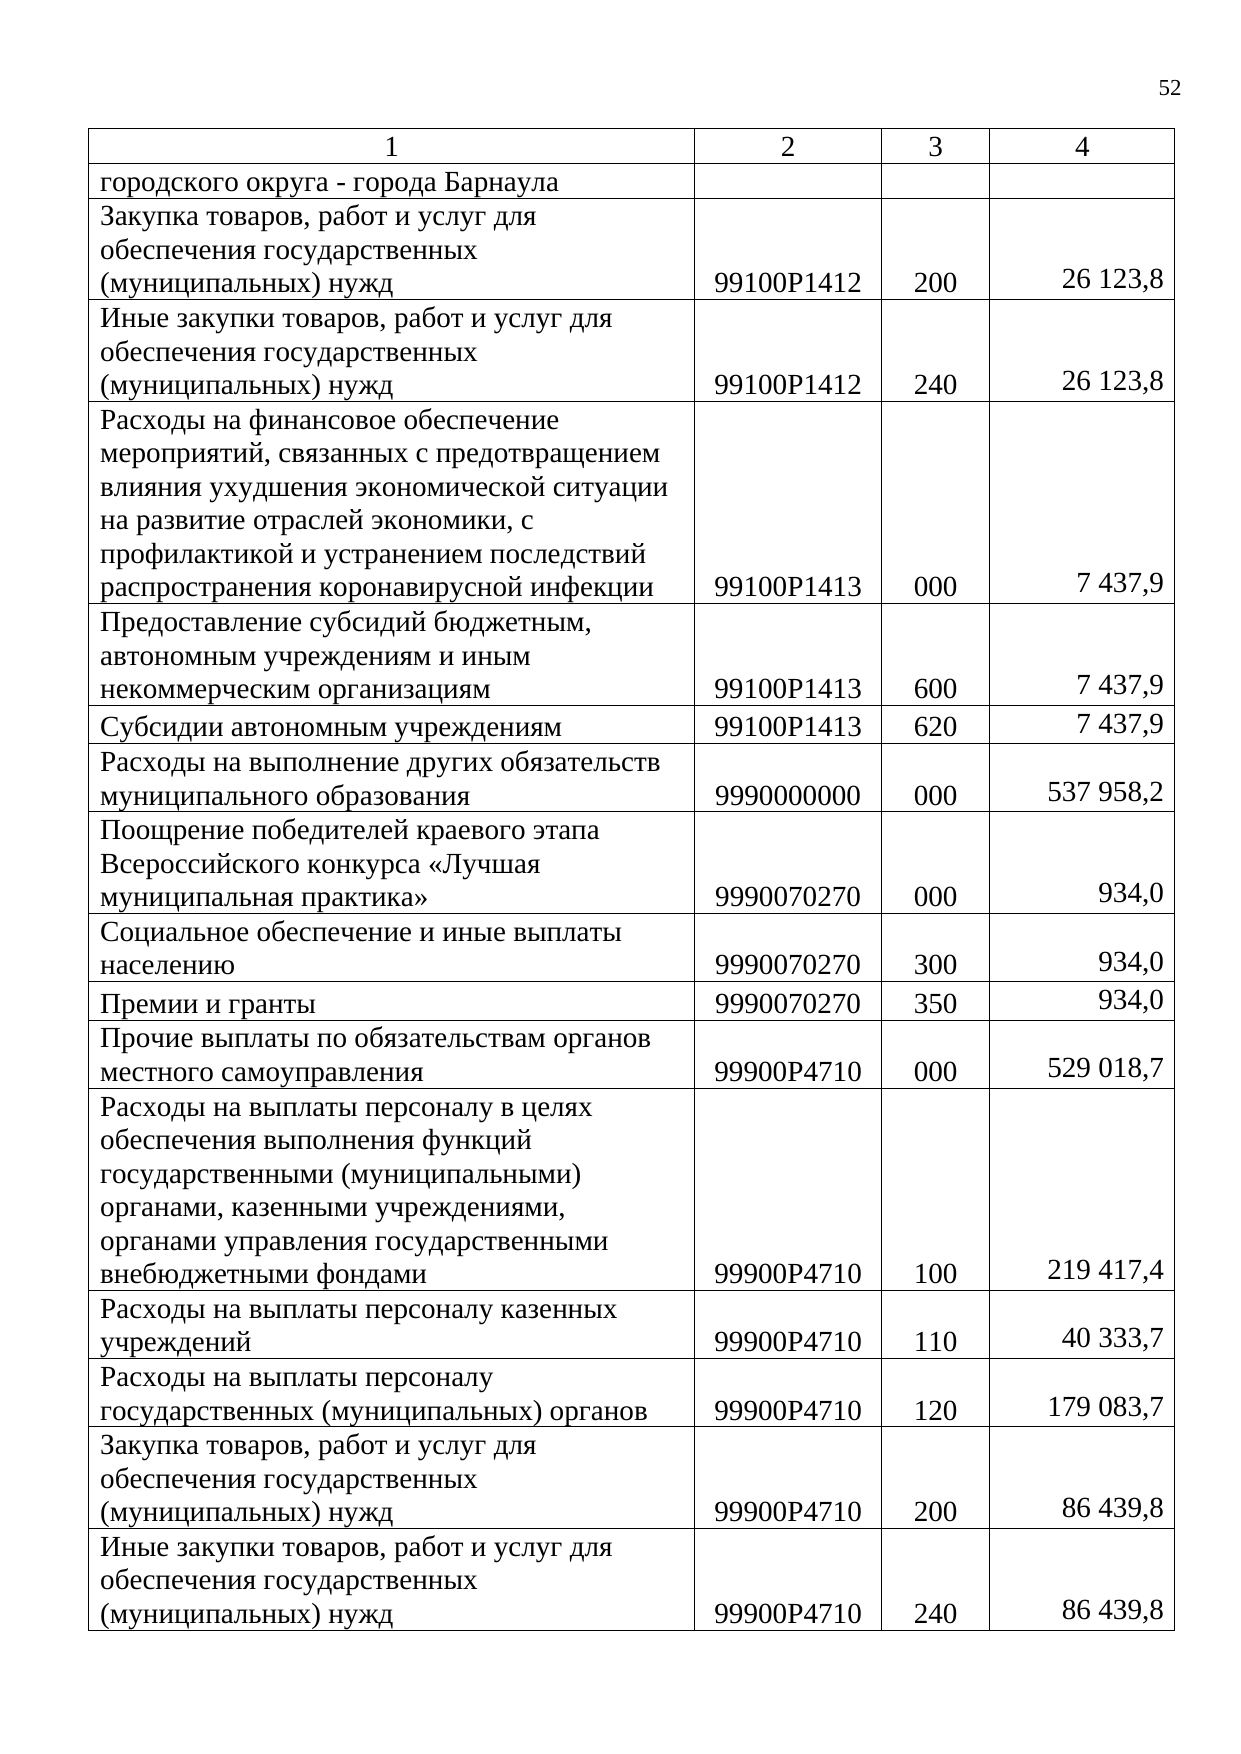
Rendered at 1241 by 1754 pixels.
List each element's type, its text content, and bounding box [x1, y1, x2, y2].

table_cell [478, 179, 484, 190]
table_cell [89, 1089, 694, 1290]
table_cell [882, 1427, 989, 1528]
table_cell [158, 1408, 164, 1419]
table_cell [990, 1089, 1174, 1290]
table_header 2 [695, 129, 881, 163]
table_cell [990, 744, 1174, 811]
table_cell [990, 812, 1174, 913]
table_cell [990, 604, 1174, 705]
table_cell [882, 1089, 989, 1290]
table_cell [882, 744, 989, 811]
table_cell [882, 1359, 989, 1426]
table_header 4 [990, 129, 1174, 163]
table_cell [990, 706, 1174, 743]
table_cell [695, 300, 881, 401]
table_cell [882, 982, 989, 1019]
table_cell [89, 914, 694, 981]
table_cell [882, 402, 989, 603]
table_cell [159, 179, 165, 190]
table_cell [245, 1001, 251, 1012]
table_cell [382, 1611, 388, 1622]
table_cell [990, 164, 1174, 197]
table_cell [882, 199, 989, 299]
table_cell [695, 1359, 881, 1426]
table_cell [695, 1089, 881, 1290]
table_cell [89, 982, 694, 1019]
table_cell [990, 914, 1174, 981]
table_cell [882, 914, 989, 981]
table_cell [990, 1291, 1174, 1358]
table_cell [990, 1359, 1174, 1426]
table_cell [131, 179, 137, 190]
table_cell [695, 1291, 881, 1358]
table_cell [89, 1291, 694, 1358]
table_header 1 [89, 129, 694, 163]
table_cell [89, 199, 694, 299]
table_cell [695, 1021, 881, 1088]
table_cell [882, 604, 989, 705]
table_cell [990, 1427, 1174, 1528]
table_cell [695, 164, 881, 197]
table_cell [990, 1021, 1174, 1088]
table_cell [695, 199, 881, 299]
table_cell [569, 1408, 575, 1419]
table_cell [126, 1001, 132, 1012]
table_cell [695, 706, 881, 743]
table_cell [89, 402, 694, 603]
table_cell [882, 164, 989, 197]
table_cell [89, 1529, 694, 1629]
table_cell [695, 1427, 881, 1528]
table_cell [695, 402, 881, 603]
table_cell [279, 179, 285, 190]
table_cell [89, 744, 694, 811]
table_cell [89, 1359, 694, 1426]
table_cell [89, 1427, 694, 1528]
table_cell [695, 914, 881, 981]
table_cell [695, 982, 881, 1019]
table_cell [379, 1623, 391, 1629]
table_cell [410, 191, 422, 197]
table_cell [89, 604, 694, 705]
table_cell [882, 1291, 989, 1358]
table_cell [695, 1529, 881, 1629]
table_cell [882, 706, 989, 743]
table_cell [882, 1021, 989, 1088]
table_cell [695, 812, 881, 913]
table_header 3 [882, 129, 989, 163]
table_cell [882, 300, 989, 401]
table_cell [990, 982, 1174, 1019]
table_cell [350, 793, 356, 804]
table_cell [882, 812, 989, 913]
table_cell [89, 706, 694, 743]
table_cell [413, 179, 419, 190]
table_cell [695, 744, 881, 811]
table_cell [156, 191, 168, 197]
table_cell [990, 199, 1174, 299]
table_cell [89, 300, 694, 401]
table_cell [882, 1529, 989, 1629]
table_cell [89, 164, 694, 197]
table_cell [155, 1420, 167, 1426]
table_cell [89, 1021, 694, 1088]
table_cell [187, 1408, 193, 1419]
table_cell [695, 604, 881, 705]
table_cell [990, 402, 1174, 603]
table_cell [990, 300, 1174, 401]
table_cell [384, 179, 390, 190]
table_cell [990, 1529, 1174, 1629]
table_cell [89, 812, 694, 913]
